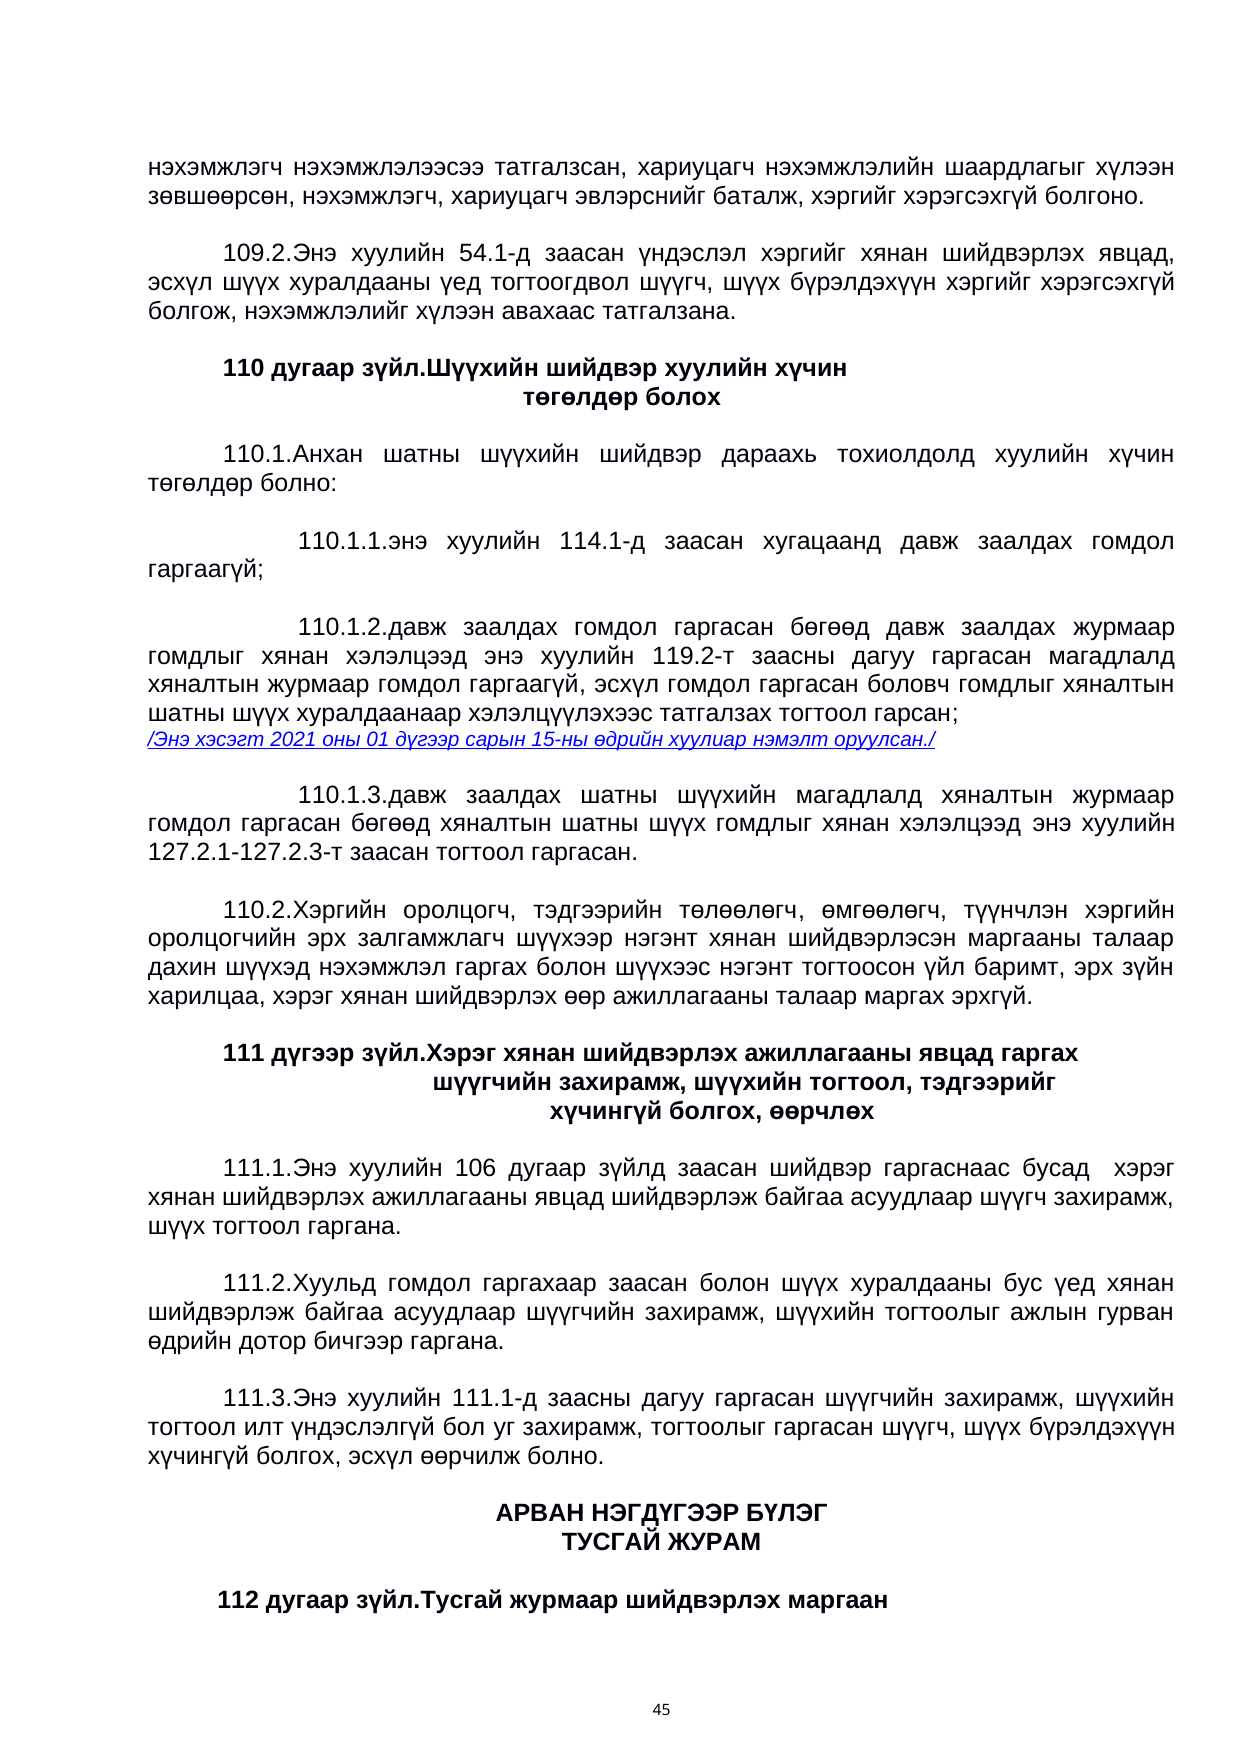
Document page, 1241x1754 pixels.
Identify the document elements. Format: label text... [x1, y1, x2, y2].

text АРВАН НЭГДҮГЭЭР БҮЛЭГ [148, 1498, 1175, 1527]
text төгөлдөр болох [148, 382, 1175, 411]
text 111.2.Хуульд гомдол гаргахаар заасан болон шүүх хуралдааны бус үед хянан шийдвэрлэж байгаа асуудлаар шүүгчийн захирамж, шүүхийн тогтоолыг ажлын гурван өдрийн дотор бичгээр гаргана. [148, 1268, 1175, 1354]
text ТУСГАЙ ЖУРАМ [148, 1527, 1175, 1556]
text 110.2.Хэргийн оролцогч, тэдгээрийн төлөөлөгч, өмгөөлөгч, түүнчлэн хэргийн оролцогчийн эрх залгамжлагч шүүхээр нэгэнт хянан шийдвэрлэсэн маргааны талаар дахин шүүхэд нэхэмжлэл гаргах болон шүүхээс нэгэнт тогтоосон үйл баримт, эрх зүйн харилцаа, хэрэг хянан шийдвэрлэх өөр ажиллагааны талаар маргах эрхгүй. [148, 894, 1175, 1009]
text хүчингүй болгох, өөрчлөх [148, 1096, 1175, 1124]
text 111 дүгээр зүйл.Хэрэг хянан шийдвэрлэх ажиллагааны явцад гаргах [148, 1038, 1175, 1067]
text 110.1.1.энэ хуулийн 114.1-д заасан хугацаанд давж заалдах гомдол гаргаагүй; [148, 526, 1175, 583]
text 112 дугаар зүйл.Тусгай журмаар шийдвэрлэх маргаан [148, 1584, 1175, 1613]
text 109.2.Энэ хуулийн 54.1-д заасан үндэслэл хэргийг хянан шийдвэрлэх явцад, эсхүл шүүх хуралдааны үед тогтоогдвол шүүгч, шүүх бүрэлдэхүүн хэргийг хэрэгсэхгүй болгож, нэхэмжлэлийг хүлээн авахаас татгалзана. [148, 238, 1175, 324]
text 110.1.Анхан шатны шүүхийн шийдвэр дараахь тохиолдолд хуулийн хүчин төгөлдөр болно: [148, 439, 1175, 497]
text 111.1.Энэ хуулийн 106 дугаар зүйлд заасан шийдвэр гаргаснаас бусад хэрэг хянан шийдвэрлэх ажиллагааны явцад шийдвэрлэж байгаа асуудлаар шүүгч захирамж, шүүх тогтоол гаргана. [148, 1153, 1175, 1239]
text 110.1.2.давж заалдах гомдол гаргасан бөгөөд давж заалдах журмаар гомдлыг хянан хэлэлцээд энэ хуулийн 119.2-т заасны дагуу гаргасан магадлалд хяналтын журмаар гомдол гаргаагүй, эсхүл гомдол гаргасан боловч гомдлыг хяналтын шатны шүүх хуралдаанаар хэлэлцүүлэхээс татгалзах тогтоол гарсан; [148, 612, 1175, 727]
text 111.3.Энэ хуулийн 111.1-д заасны дагуу гаргасан шүүгчийн захирамж, шүүхийн тогтоол илт үндэслэлгүй бол уг захирамж, тогтоолыг гаргасан шүүгч, шүүх бүрэлдэхүүн хүчингүй болгох, эсхүл өөрчилж болно. [148, 1383, 1175, 1469]
text 110 дугаар зүйл.Шүүхийн шийдвэр хуулийн хүчин [148, 353, 1175, 382]
text 110.1.3.давж заалдах шатны шүүхийн магадлалд хяналтын журмаар гомдол гаргасан бөгөөд хяналтын шатны шүүх гомдлыг хянан хэлэлцээд энэ хуулийн 127.2.1-127.2.3-т заасан тогтоол гаргасан. [148, 779, 1175, 866]
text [148, 152, 1175, 209]
text шүүгчийн захирамж, шүүхийн тогтоол, тэдгээрийг [148, 1067, 1175, 1096]
text /Энэ хэсэгт 2021 оны 01 дүгээр сарын 15-ны өдрийн хуулиар нэмэлт оруулсан./ [148, 727, 1175, 751]
